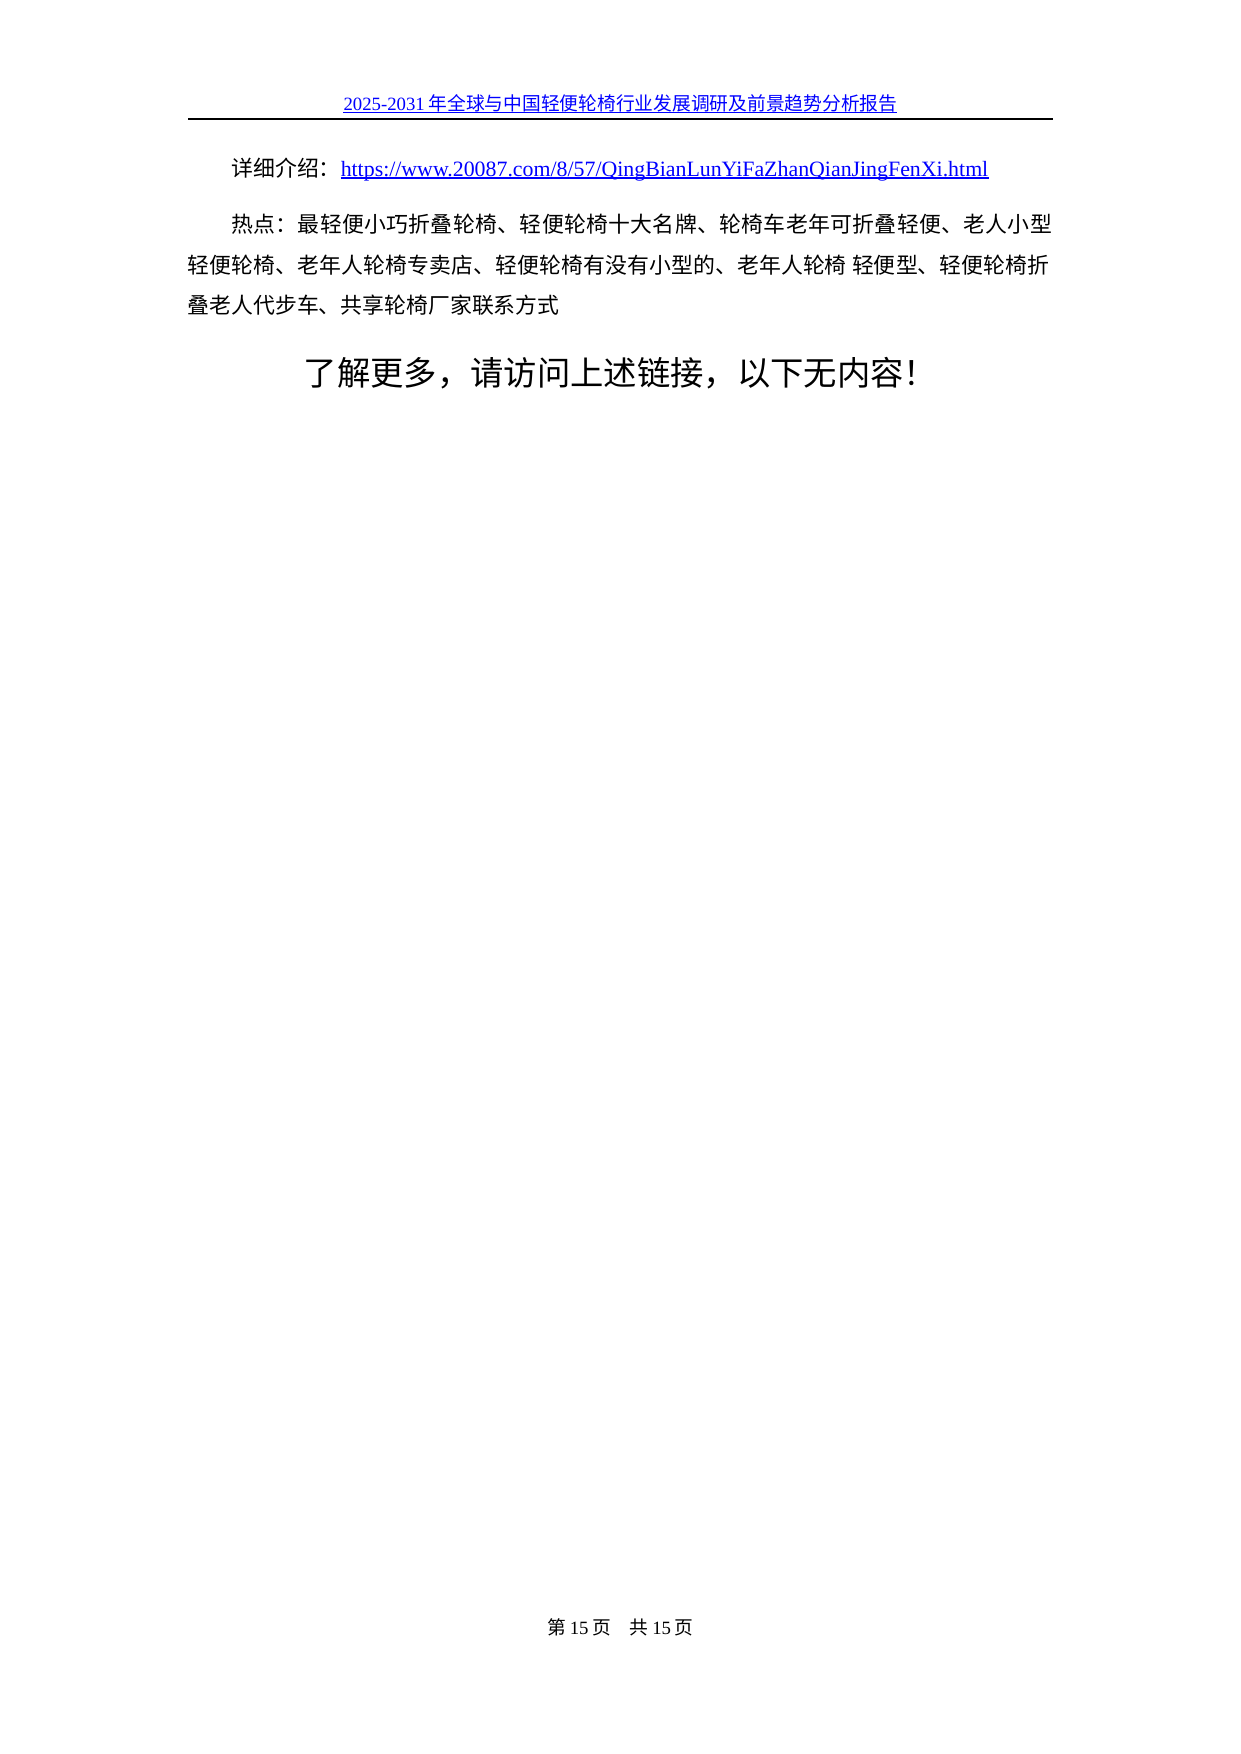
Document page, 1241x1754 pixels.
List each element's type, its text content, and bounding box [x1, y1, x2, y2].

title 了解更多，请访问上述链接，以下无内容！ [187, 338, 1053, 403]
text 热点：最轻便小巧折叠轮椅、轻便轮椅十大名牌、轮椅车老年可折叠轻便、老人小型轻便轮椅、老年人轮椅专卖店、轻便轮椅有没有小型的、老年人轮椅 轻便型、轻便轮椅折叠老人代步车、共享轮椅厂家联系方式 [187, 207, 1053, 321]
text 详细介绍：https://www.20087.com/8/57/QingBianLunYiFaZhanQianJingFenXi.html [187, 150, 1053, 183]
